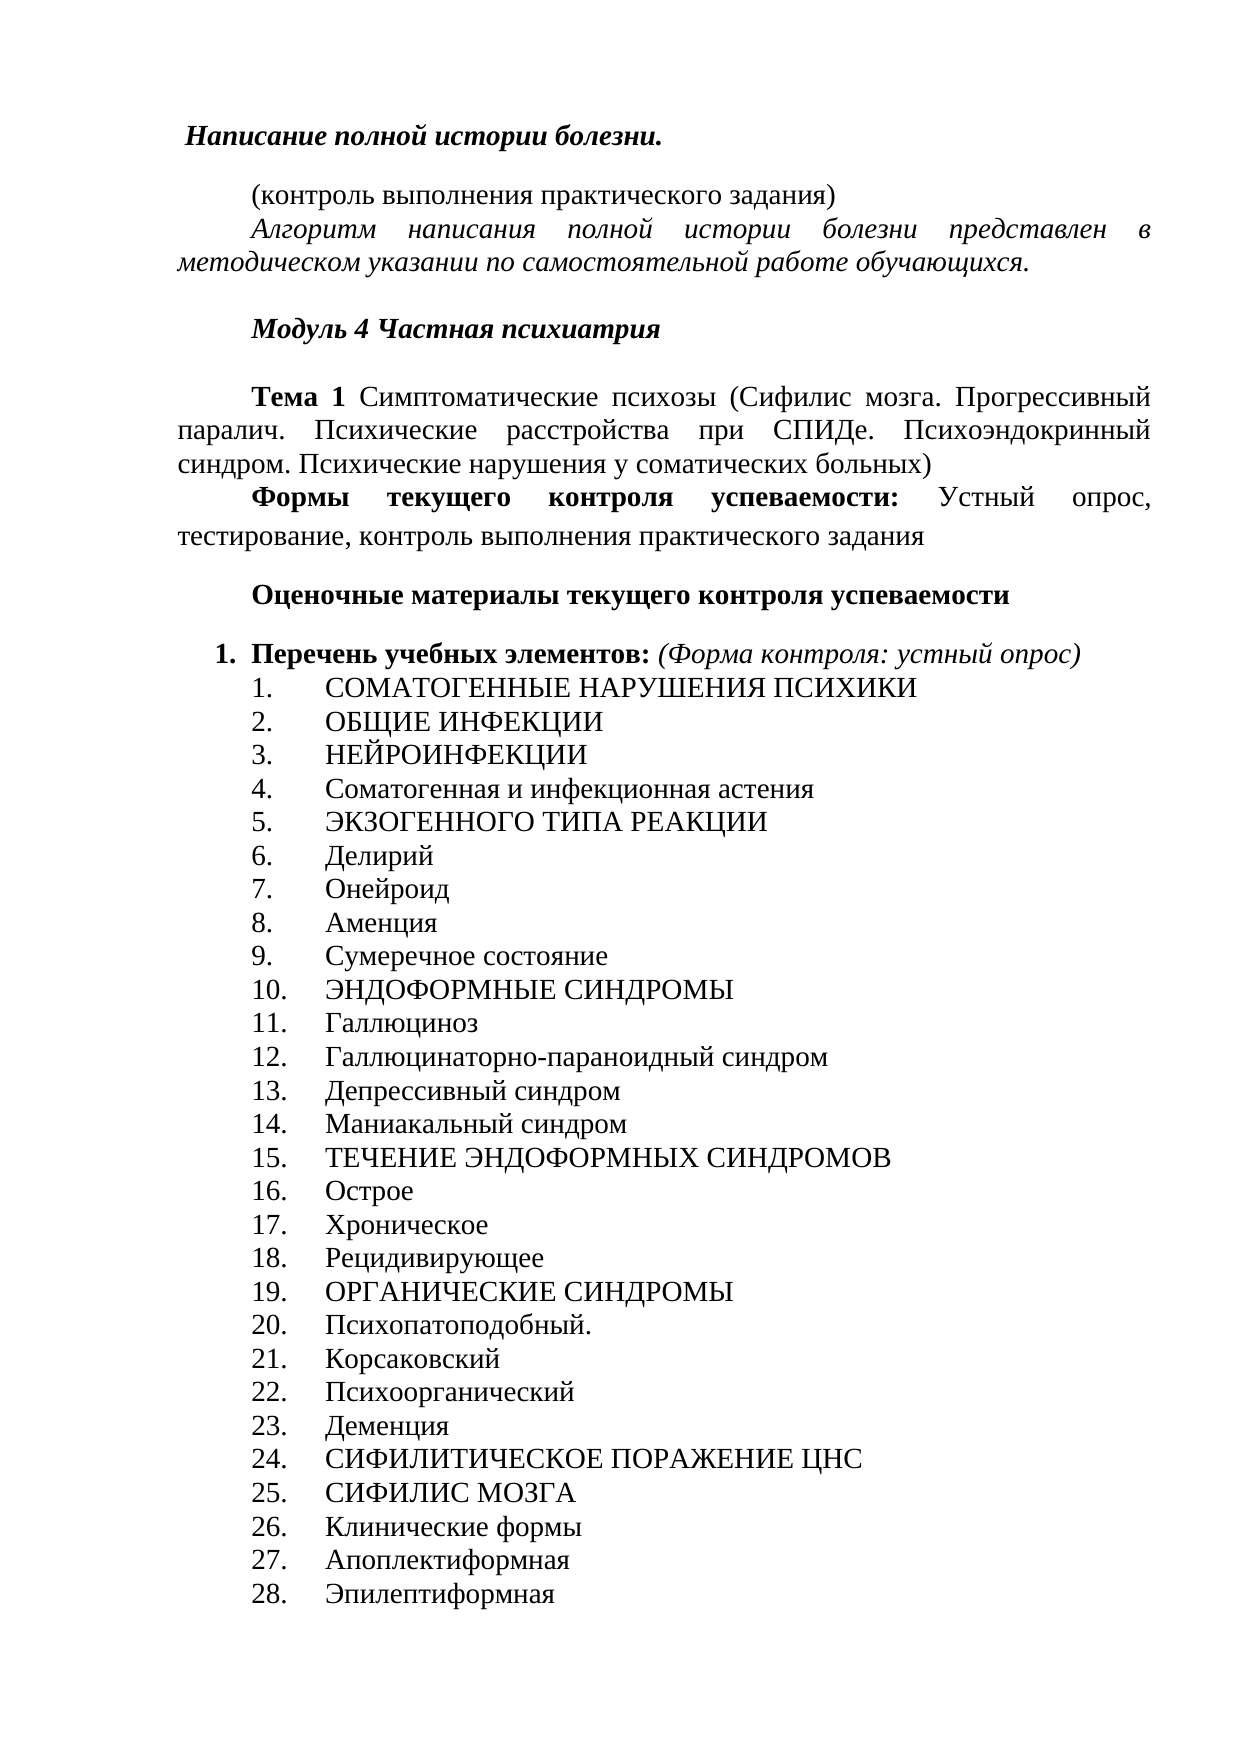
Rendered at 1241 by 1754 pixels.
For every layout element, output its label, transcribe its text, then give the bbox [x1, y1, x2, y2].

list Хроническое [177, 1207, 1152, 1240]
list Онейроид [177, 871, 1152, 905]
list Сумеречное состояние [177, 938, 1152, 972]
text Алгоритм написания полной истории болезни представлен в методическом указании по самостоятельной работе обучающихся. [177, 211, 1152, 278]
list Галлюциноз [177, 1006, 1152, 1039]
list (контроль выполнения практического задания) [177, 177, 1152, 211]
list Острое [177, 1173, 1152, 1207]
text Модуль 4 Частная психиатрия [177, 312, 1152, 345]
list ЭКЗОГЕННОГО ТИПА РЕАКЦИИ [177, 804, 1152, 838]
text Оценочные материалы текущего контроля успеваемости [177, 577, 1152, 611]
list Апоплектиформная [177, 1542, 1152, 1576]
list Клинические формы [177, 1509, 1152, 1542]
list ЭНДОФОРМНЫЕ СИНДРОМЫ [177, 972, 1152, 1006]
list Психопатоподобный. [177, 1307, 1152, 1341]
text Тема 1 Симптоматические психозы (Сифилис мозга. Прогрессивный паралич. Психические расстройства при СПИДе. Психоэндокринный синдром. Психические нарушения у соматических больных) [177, 379, 1152, 479]
list СИФИЛИС МОЗГА [177, 1475, 1152, 1509]
list Соматогенная и инфекционная астения [177, 771, 1152, 804]
list СИФИЛИТИЧЕСКОЕ ПОРАЖЕНИЕ ЦНС [177, 1442, 1152, 1475]
list СОМАТОГЕННЫЕ НАРУШЕНИЯ ПСИХИКИ [177, 670, 1152, 704]
list НЕЙРОИНФЕКЦИИ [177, 737, 1152, 771]
list Перечень учебных элементов: (Форма контроля: устный опрос) [177, 637, 1152, 670]
list Деменция [177, 1408, 1152, 1442]
list ОБЩИЕ ИНФЕКЦИИ [177, 704, 1152, 737]
list Рецидивирующее [177, 1240, 1152, 1274]
list Аменция [177, 905, 1152, 938]
list Маниакальный синдром [177, 1106, 1152, 1140]
list Галлюцинаторно-параноидный синдром [177, 1039, 1152, 1073]
list Корсаковский [177, 1341, 1152, 1374]
text Формы текущего контроля успеваемости: Устный опрос, тестирование, контроль выполнения практического задания [177, 479, 1152, 551]
list Психоорганический [177, 1374, 1152, 1408]
list Эпилептиформная [177, 1576, 1152, 1609]
list Депрессивный синдром [177, 1073, 1152, 1106]
list ТЕЧЕНИЕ ЭНДОФОРМНЫХ СИНДРОМОВ [177, 1140, 1152, 1173]
list ОРГАНИЧЕСКИЕ СИНДРОМЫ [177, 1274, 1152, 1307]
list Делирий [177, 838, 1152, 871]
text Написание полной истории болезни. [177, 118, 1152, 152]
